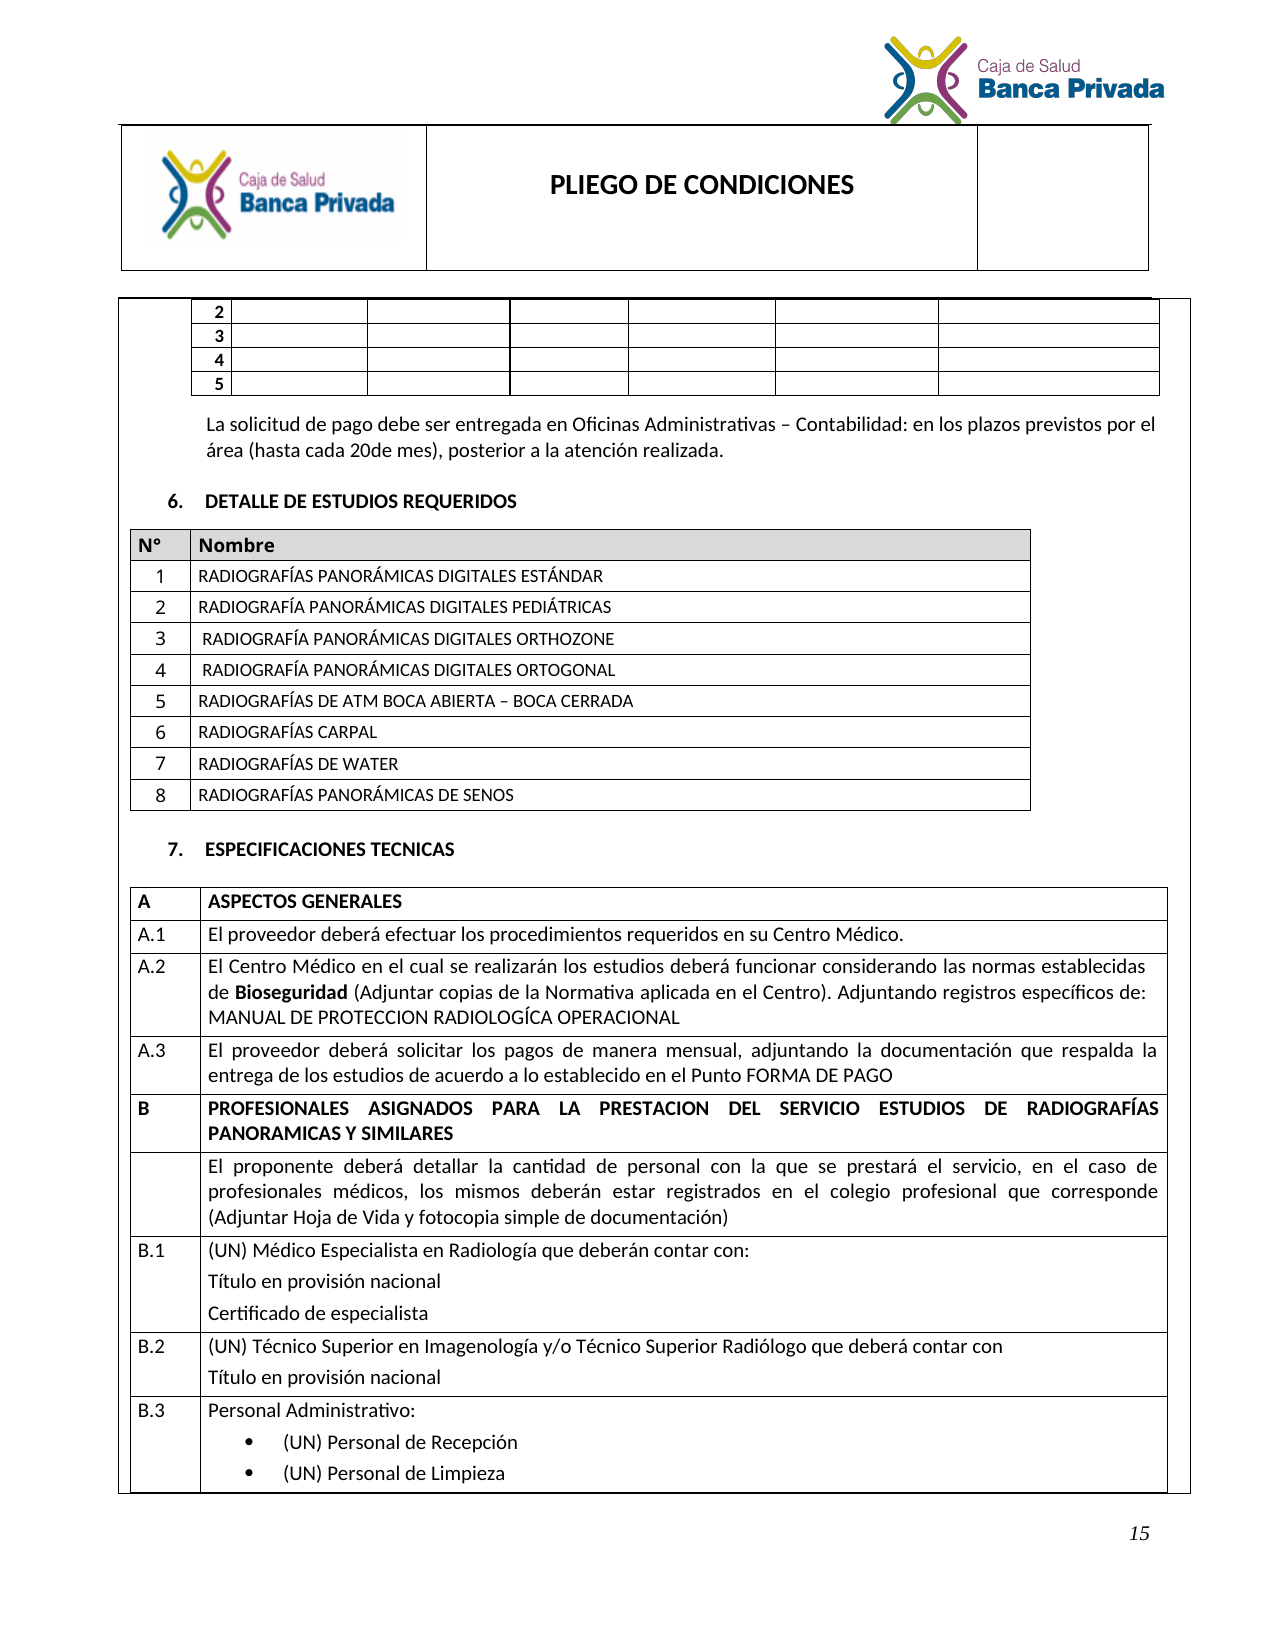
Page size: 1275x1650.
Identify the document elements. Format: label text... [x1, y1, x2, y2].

picture [147, 126, 403, 245]
picture [978, 126, 1148, 135]
picture [873, 126, 977, 135]
picture [873, 28, 1177, 135]
